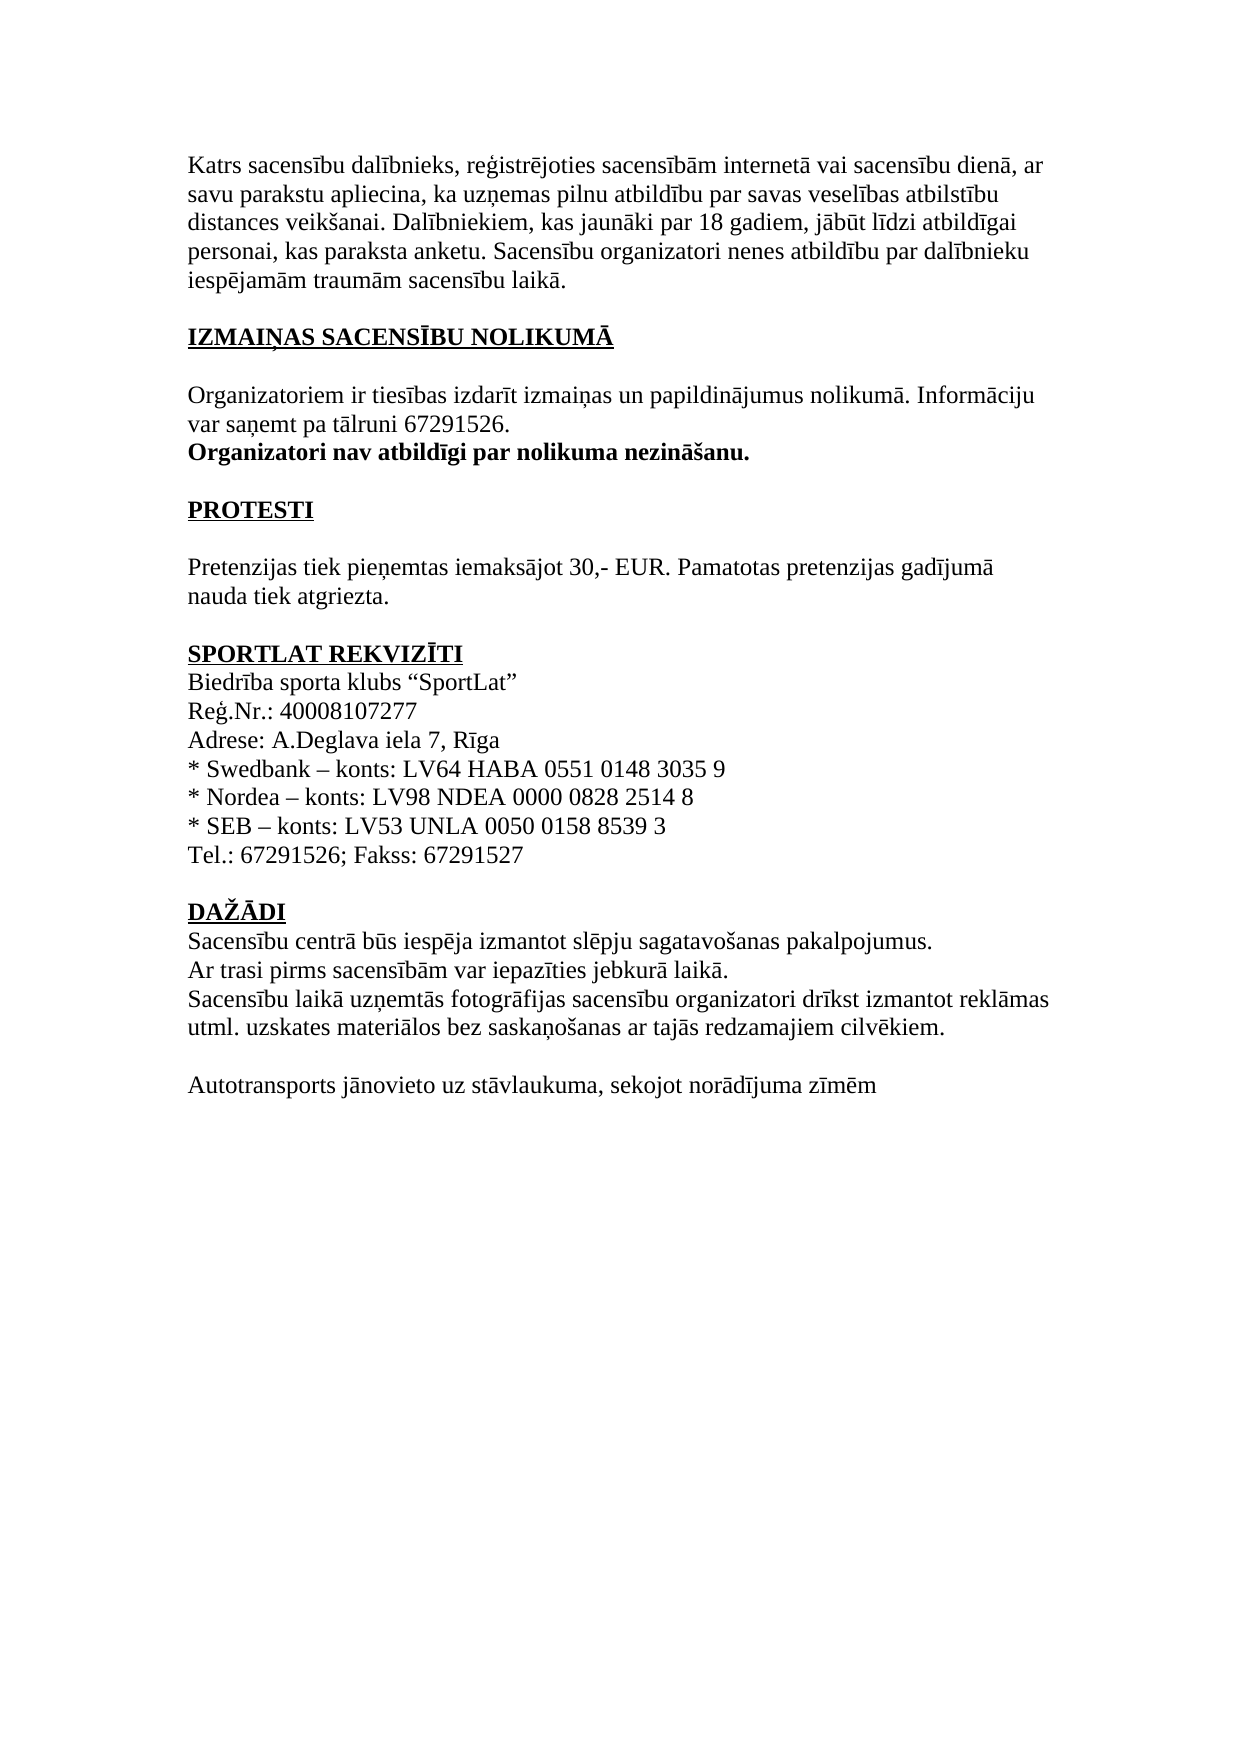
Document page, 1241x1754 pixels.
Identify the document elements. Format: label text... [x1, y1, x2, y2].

text DAŽĀDI [187, 897, 1053, 926]
text Biedrība sporta klubs “SportLat” Reģ.Nr.: 40008107277 Adrese: A.Deglava iela 7, Rīga * Swedbank – konts: LV64 HABA 0551 0148 3035 9 [187, 667, 1053, 782]
text SPORTLAT REKVIZĪTI [187, 639, 1053, 667]
text Sacensību laikā uzņemtās fotogrāfijas sacensību organizatori drīkst izmantot reklāmas utml. uzskates materiālos bez saskaņošanas ar tajās redzamajiem cilvēkiem. [187, 984, 1053, 1041]
text Ar trasi pirms sacensībām var iepazīties jebkurā laikā. [187, 955, 1053, 984]
text Pretenzijas tiek pieņemtas iemaksājot 30,- EUR. Pamatotas pretenzijas gadījumā nauda tiek atgriezta. [187, 552, 1053, 610]
text Organizatoriem ir tiesības izdarīt izmaiņas un papildinājumus nolikumā. Informāciju var saņemt pa tālruni 67291526. Organizatori nav atbildīgi par nolikuma nezināšanu. [187, 380, 1053, 466]
text IZMAIŅAS SACENSĪBU NOLIKUMĀ [187, 322, 1053, 351]
text PROTESTI [187, 495, 1053, 524]
text * Nordea – konts: LV98 NDEA 0000 0828 2514 8 [187, 782, 1053, 811]
text Sacensību centrā būs iespēja izmantot slēpju sagatavošanas pakalpojumus. [187, 926, 1053, 955]
text Tel.: 67291526; Fakss: 67291527 [187, 840, 1053, 869]
text * SEB – konts: LV53 UNLA 0050 0158 8539 3 [187, 811, 1053, 840]
text Katrs sacensību dalībnieks, reģistrējoties sacensībām internetā vai sacensību dienā, ar savu parakstu apliecina, ka uzņemas pilnu atbildību par savas veselības atbilstību distances veikšanai. Dalībniekiem, kas jaunāki par 18 gadiem, jābūt līdzi atbildīgai personai, kas paraksta anketu. Sacensību organizatori nenes atbildību par dalībnieku iespējamām traumām sacensību laikā. [187, 150, 1053, 294]
text Autotransports jānovieto uz stāvlaukuma, sekojot norādījuma zīmēm [187, 1070, 1053, 1099]
